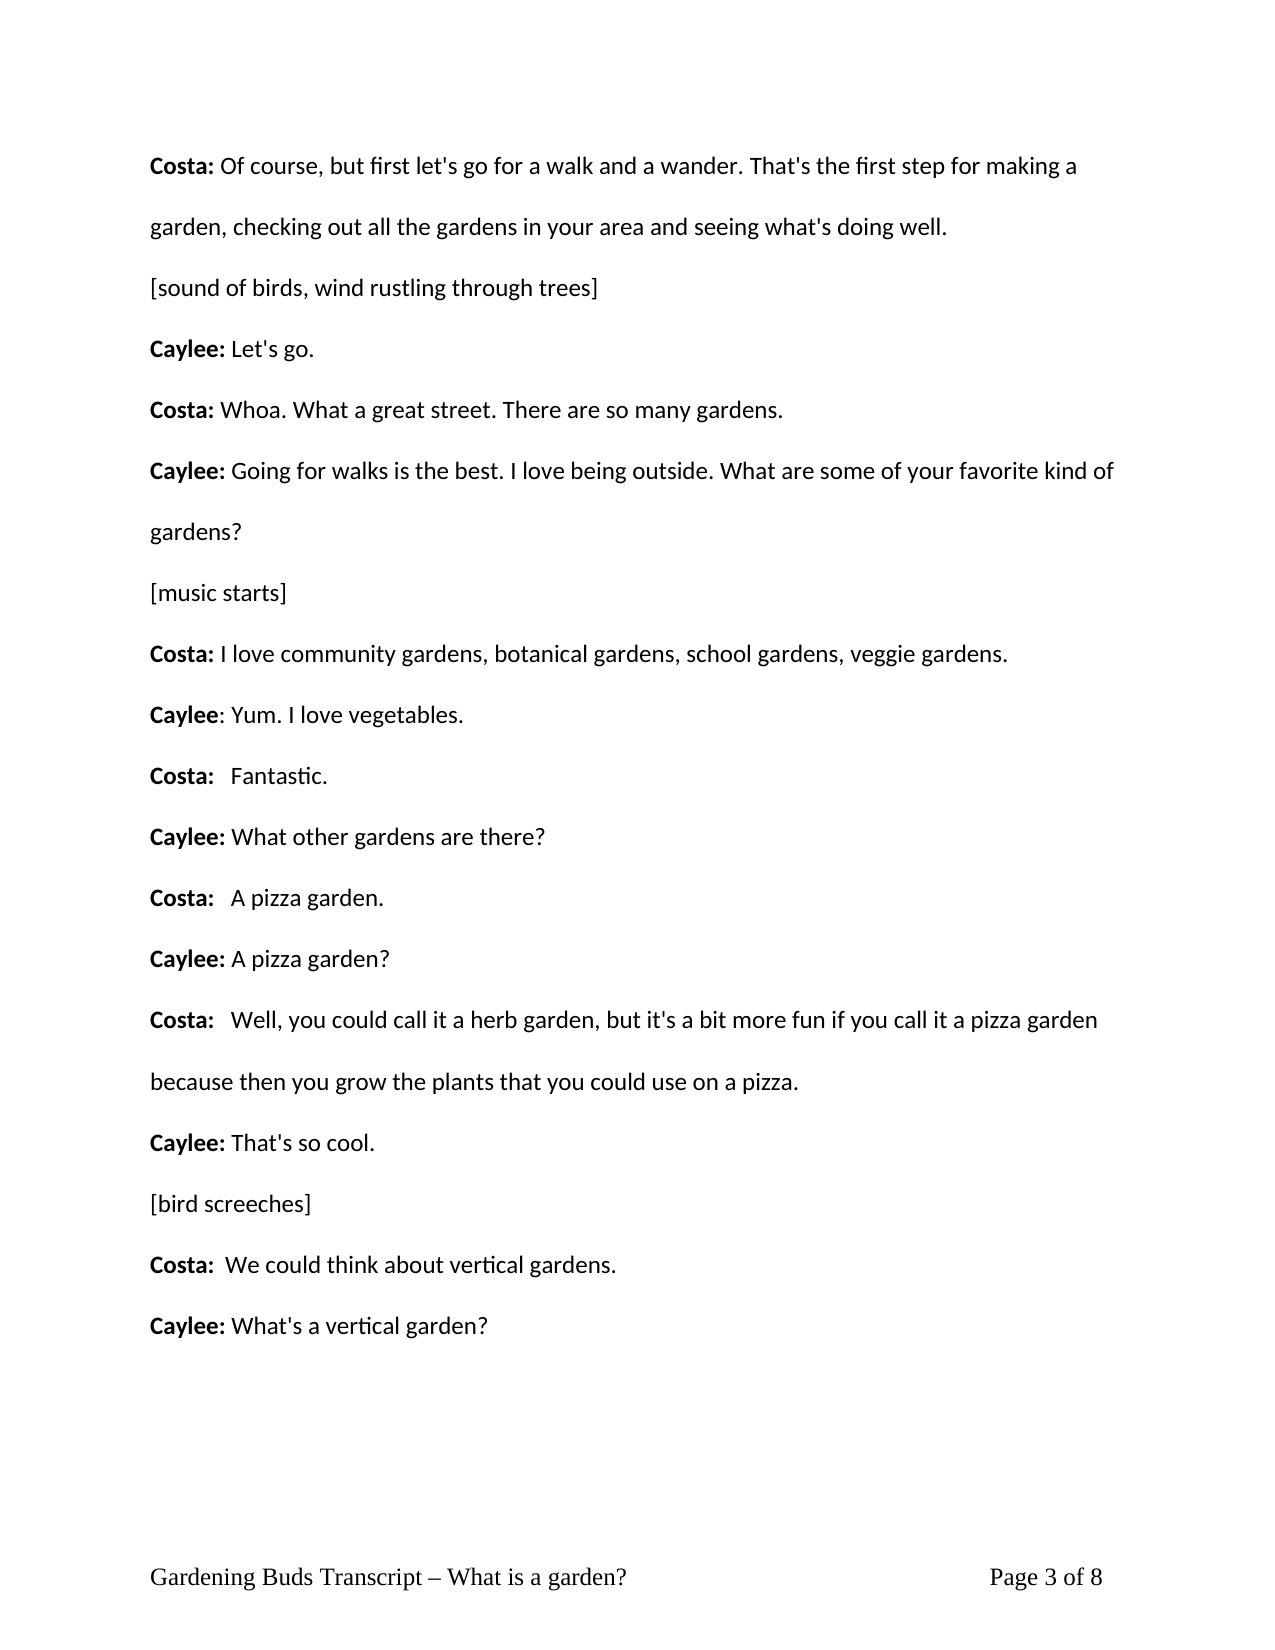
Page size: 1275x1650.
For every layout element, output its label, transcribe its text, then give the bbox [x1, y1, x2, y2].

text [bird screeches] [150, 1188, 1125, 1218]
text Costa: Whoa. What a great street. There are so many gardens. [150, 394, 1125, 425]
text Caylee: Yum. I love vegetables. [150, 699, 1125, 730]
text Costa: I love community gardens, botanical gardens, school gardens, veggie gardens. [150, 638, 1125, 669]
text Caylee: Going for walks is the best. I love being outside. What are some of your favorite kind of gardens? [150, 455, 1125, 547]
text Caylee: That's so cool. [150, 1127, 1125, 1157]
text [music starts] [150, 577, 1125, 608]
text Costa: Fantastic. [150, 760, 1125, 791]
text Caylee: What other gardens are there? [150, 821, 1125, 852]
text Caylee: A pizza garden? [150, 943, 1125, 974]
text Caylee: Let's go. [150, 333, 1125, 364]
text Costa: Of course, but first let's go for a walk and a wander. That's the first step for making a garden, checking out all the gardens in your area and seeing what's doing well. [150, 150, 1125, 242]
text Costa: We could think about vertical gardens. [150, 1249, 1125, 1279]
text [sound of birds, wind rustling through trees] [150, 272, 1125, 303]
text Costa: Well, you could call it a herb garden, but it's a bit more fun if you call it a pizza garden because then you grow the plants that you could use on a pizza. [150, 1004, 1125, 1096]
text Costa: A pizza garden. [150, 882, 1125, 913]
text Caylee: What's a vertical garden? [150, 1310, 1125, 1340]
